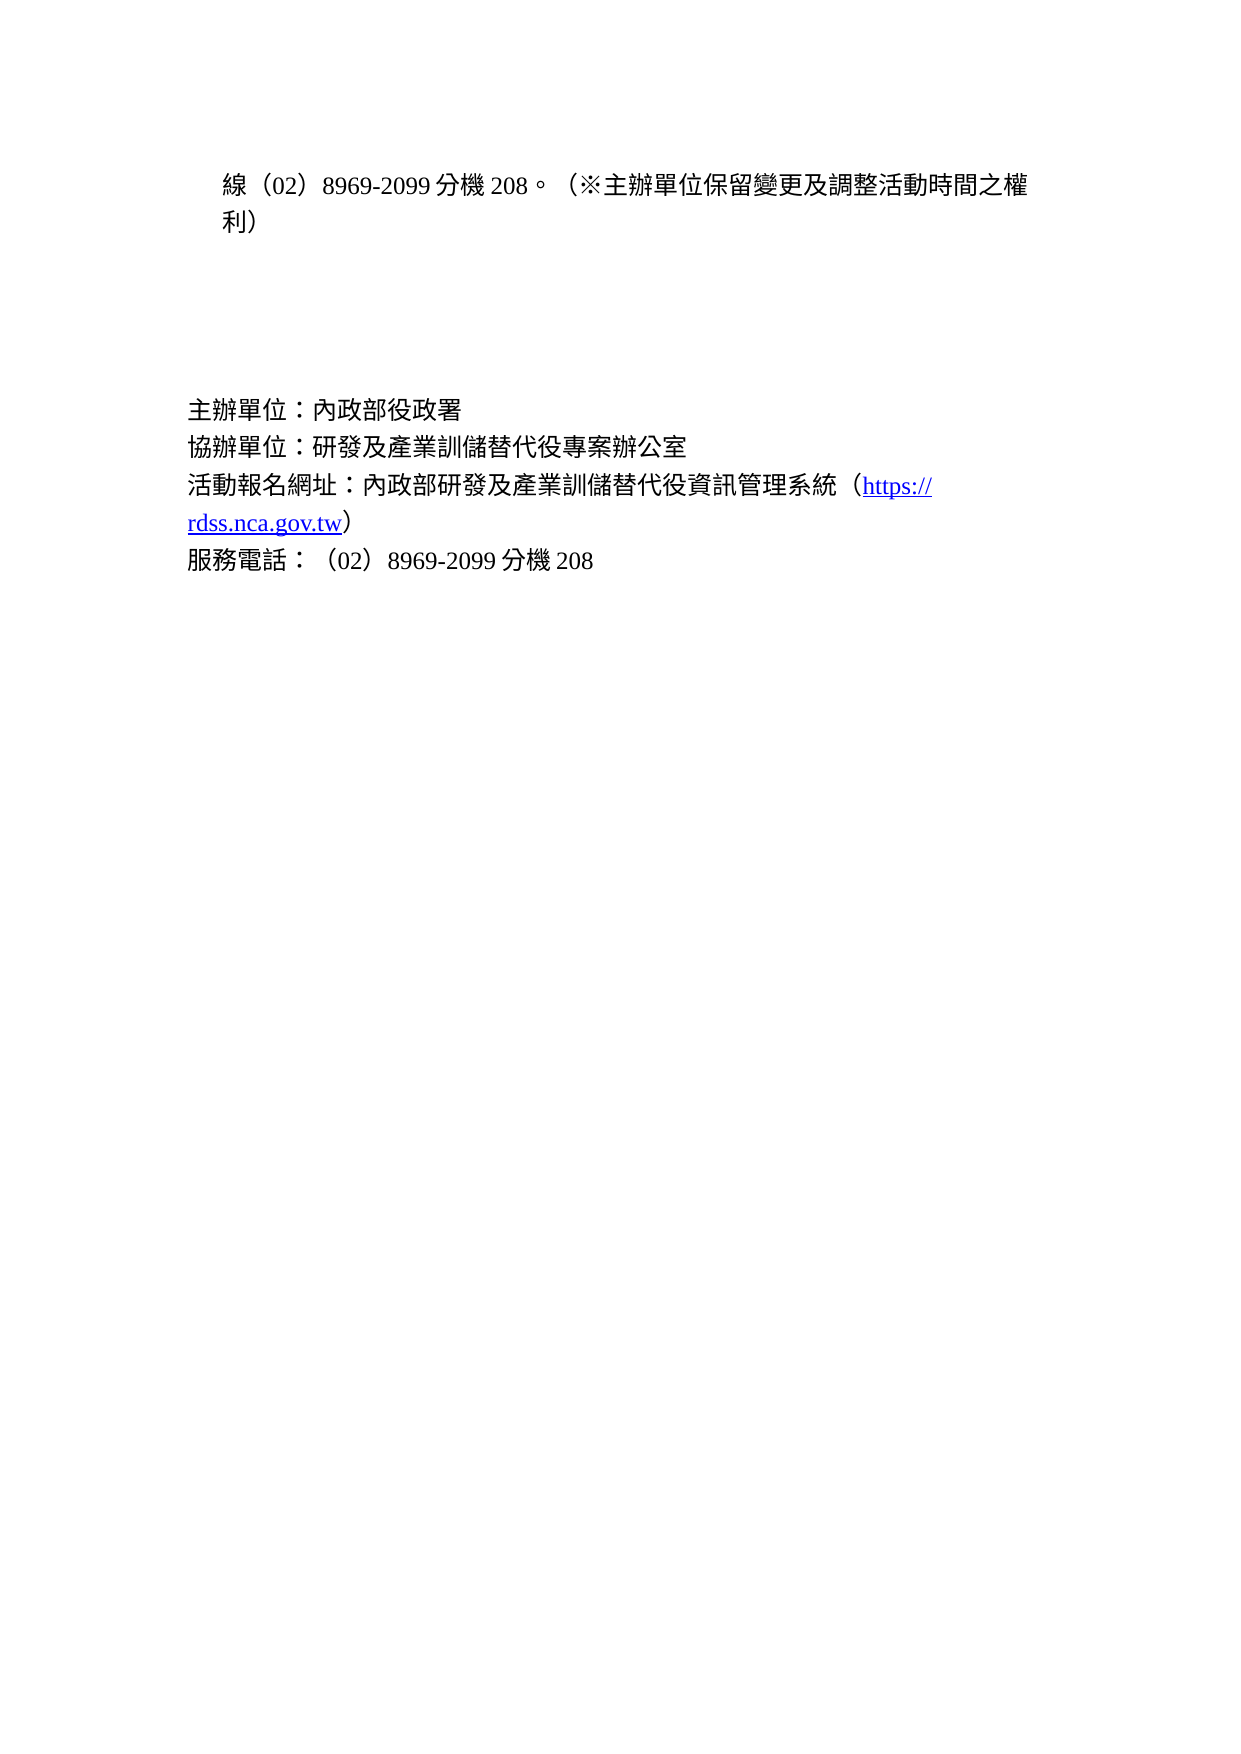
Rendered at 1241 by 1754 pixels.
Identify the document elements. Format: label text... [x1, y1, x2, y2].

text 主辦單位：內政部役政署 [187, 389, 1053, 427]
text 活動報名網址：內政部研發及產業訓儲替代役資訊管理系統（https://rdss.nca.gov.tw） [187, 464, 1053, 539]
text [184, 164, 1053, 239]
text 服務電話：（02）8969-2099分機208 [187, 539, 1053, 577]
text 協辦單位：研發及產業訓儲替代役專案辦公室 [187, 427, 1053, 464]
